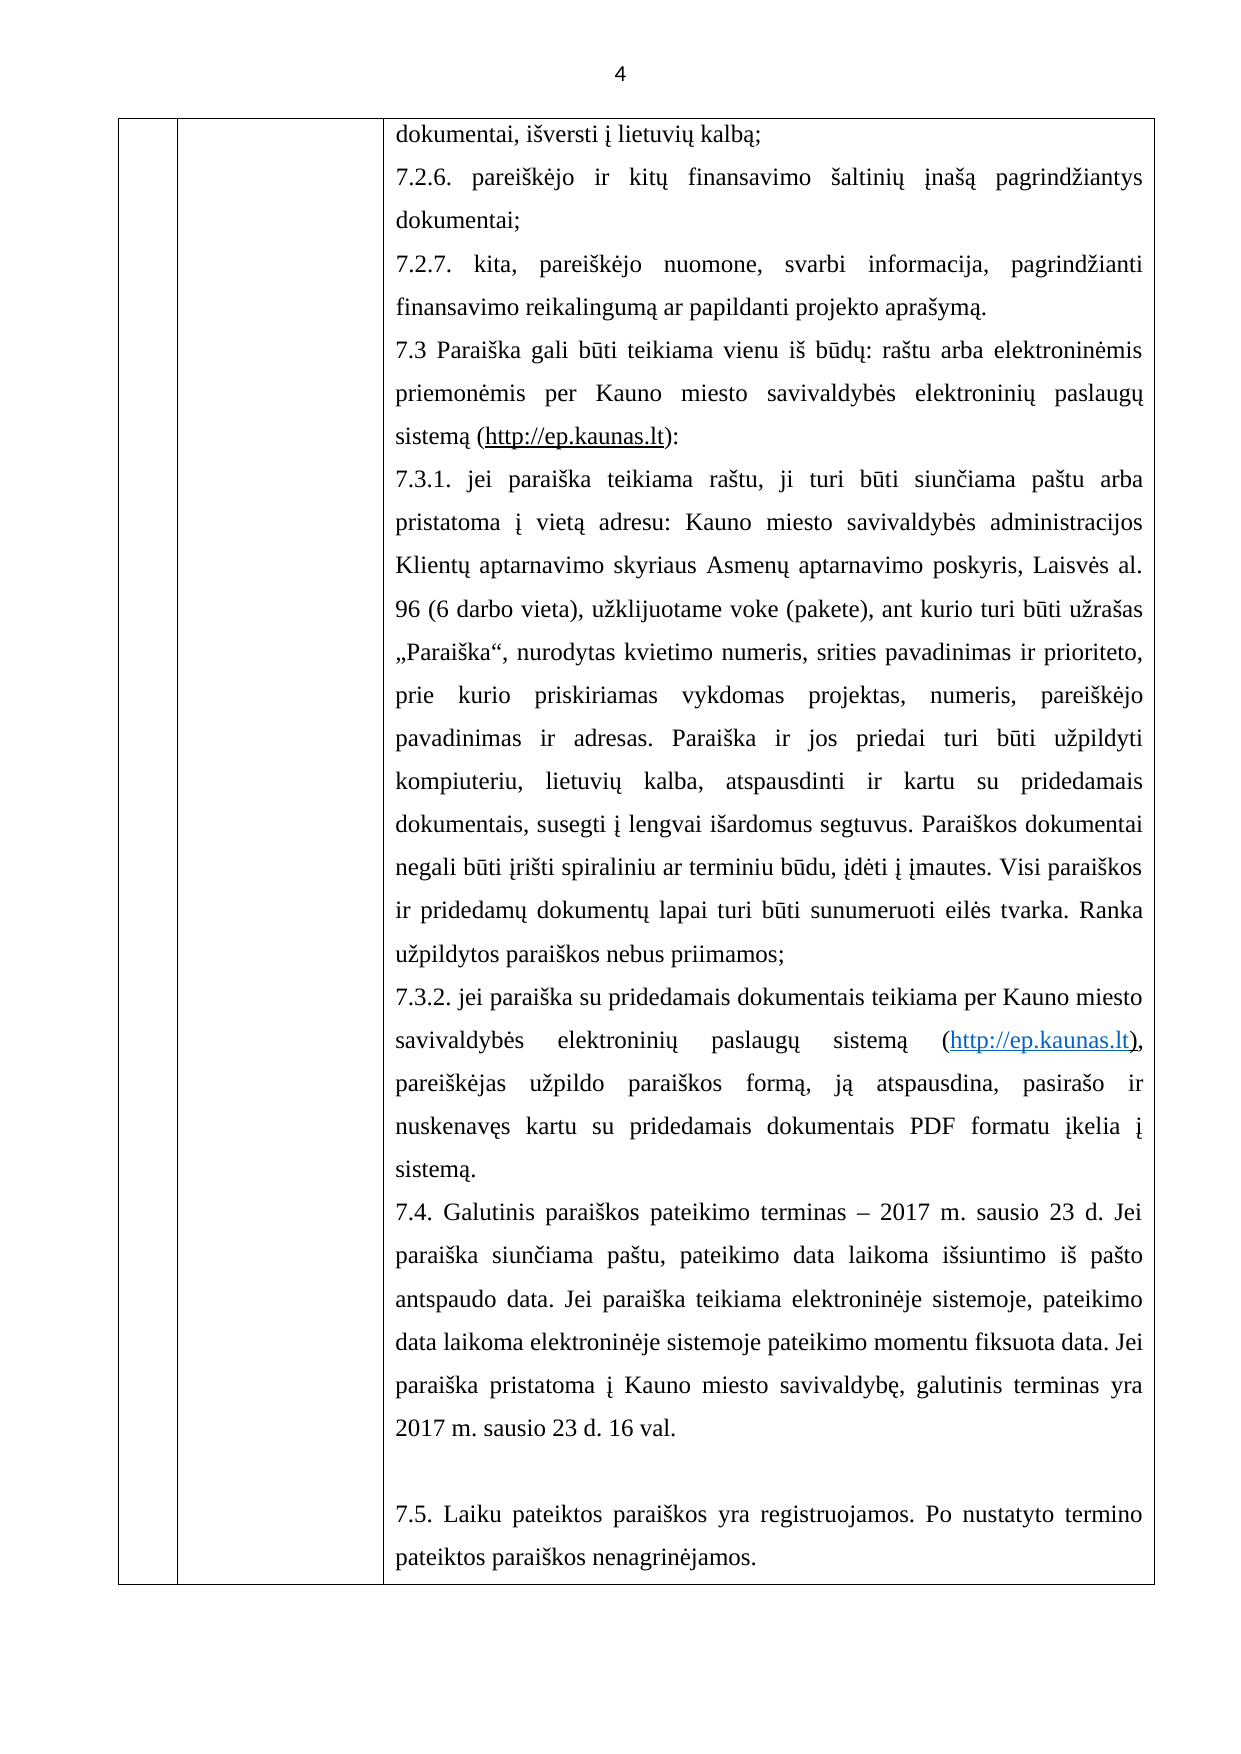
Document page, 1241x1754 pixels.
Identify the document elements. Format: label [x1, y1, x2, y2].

table_cell [178, 119, 383, 1584]
table_cell [119, 119, 177, 1584]
table_cell [384, 119, 1154, 1584]
